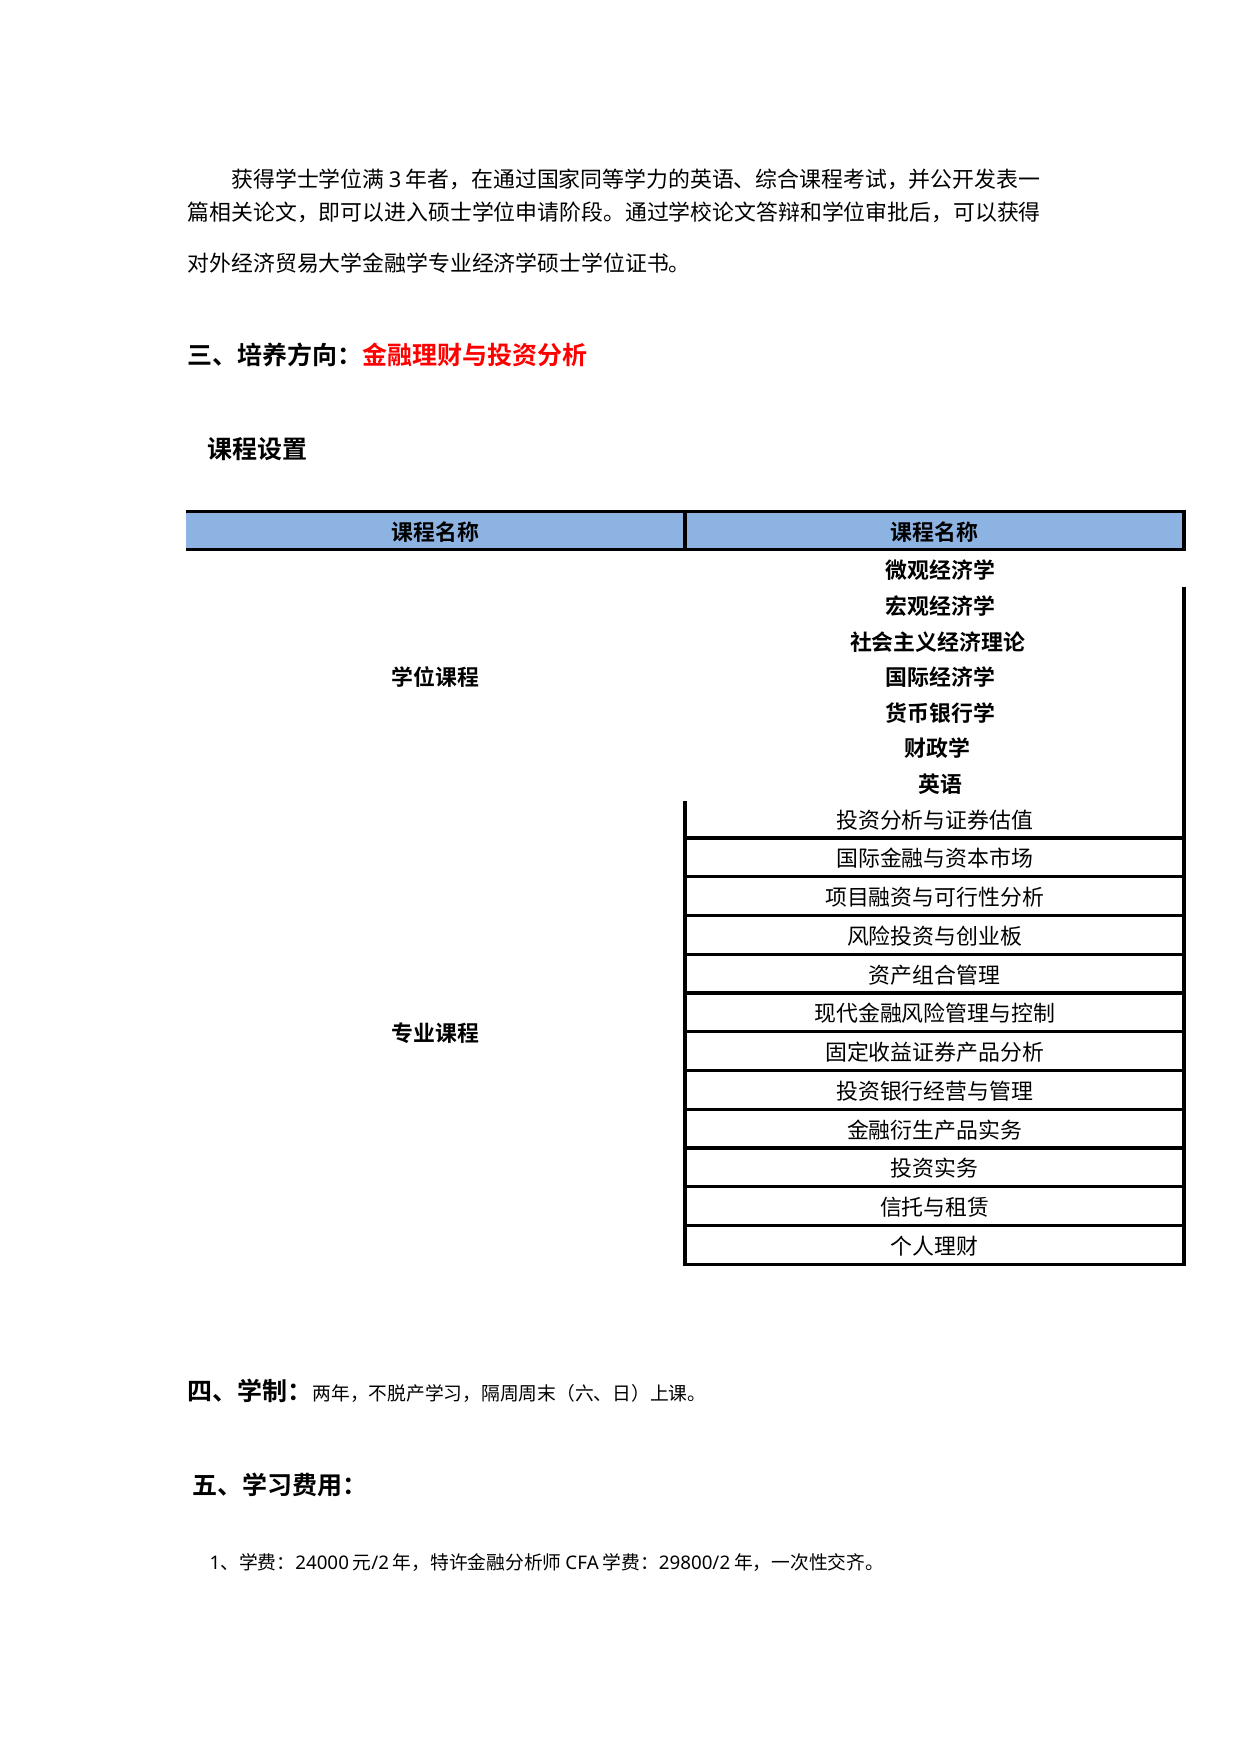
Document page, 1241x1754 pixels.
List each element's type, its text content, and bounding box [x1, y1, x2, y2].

text 获得学士学位满3年者，在通过国家同等学力的英语、综合课程考试，并公开发表一篇相关论文，即可以进入硕士学位申请阶段。通过学校论文答辩和学位审批后，可以获得对外经济贸易大学金融学专业经济学硕士学位证书。 [187, 162, 1053, 292]
text 1、学费：24000元/2年，特许金融分析师CFA学费：29800/2年，一次性交齐。 [187, 1545, 1053, 1577]
text 课程设置 [187, 415, 1053, 480]
table_cell 投资实务 [687, 1150, 1182, 1185]
text 五、学习费用： [187, 1451, 1053, 1516]
table_cell 投资银行经营与管理 [687, 1072, 1182, 1108]
table_cell 专业课程 [186, 801, 683, 1263]
table_cell 宏观经济学 [685, 587, 1182, 623]
table_cell 学位课程 [186, 551, 685, 801]
table_cell 微观经济学 [685, 551, 1184, 587]
table_cell 风险投资与创业板 [687, 917, 1182, 953]
table_cell 资产组合管理 [687, 956, 1182, 991]
table_header 课程名称 [687, 513, 1182, 548]
text 三、培养方向：金融理财与投资分析 [187, 321, 1053, 386]
table_cell 投资分析与证券估值 [687, 801, 1182, 836]
table_cell 项目融资与可行性分析 [687, 878, 1182, 914]
table_cell 英语 [685, 765, 1182, 801]
table_cell 国际金融与资本市场 [687, 840, 1182, 875]
table_cell 社会主义经济理论 [685, 623, 1182, 658]
table_cell 货币银行学 [685, 694, 1182, 729]
table_cell 固定收益证券产品分析 [687, 1033, 1182, 1069]
table_cell 国际经济学 [685, 658, 1182, 694]
table_cell 现代金融风险管理与控制 [687, 995, 1182, 1030]
table_cell 信托与租赁 [687, 1188, 1182, 1224]
table_cell 财政学 [685, 730, 1182, 765]
table_cell 金融衍生产品实务 [687, 1111, 1182, 1146]
table_header 课程名称 [186, 513, 683, 548]
table_cell 个人理财 [687, 1227, 1182, 1263]
text 四、学制：两年，不脱产学习，隔周周末（六、日）上课。 [187, 1357, 1053, 1422]
